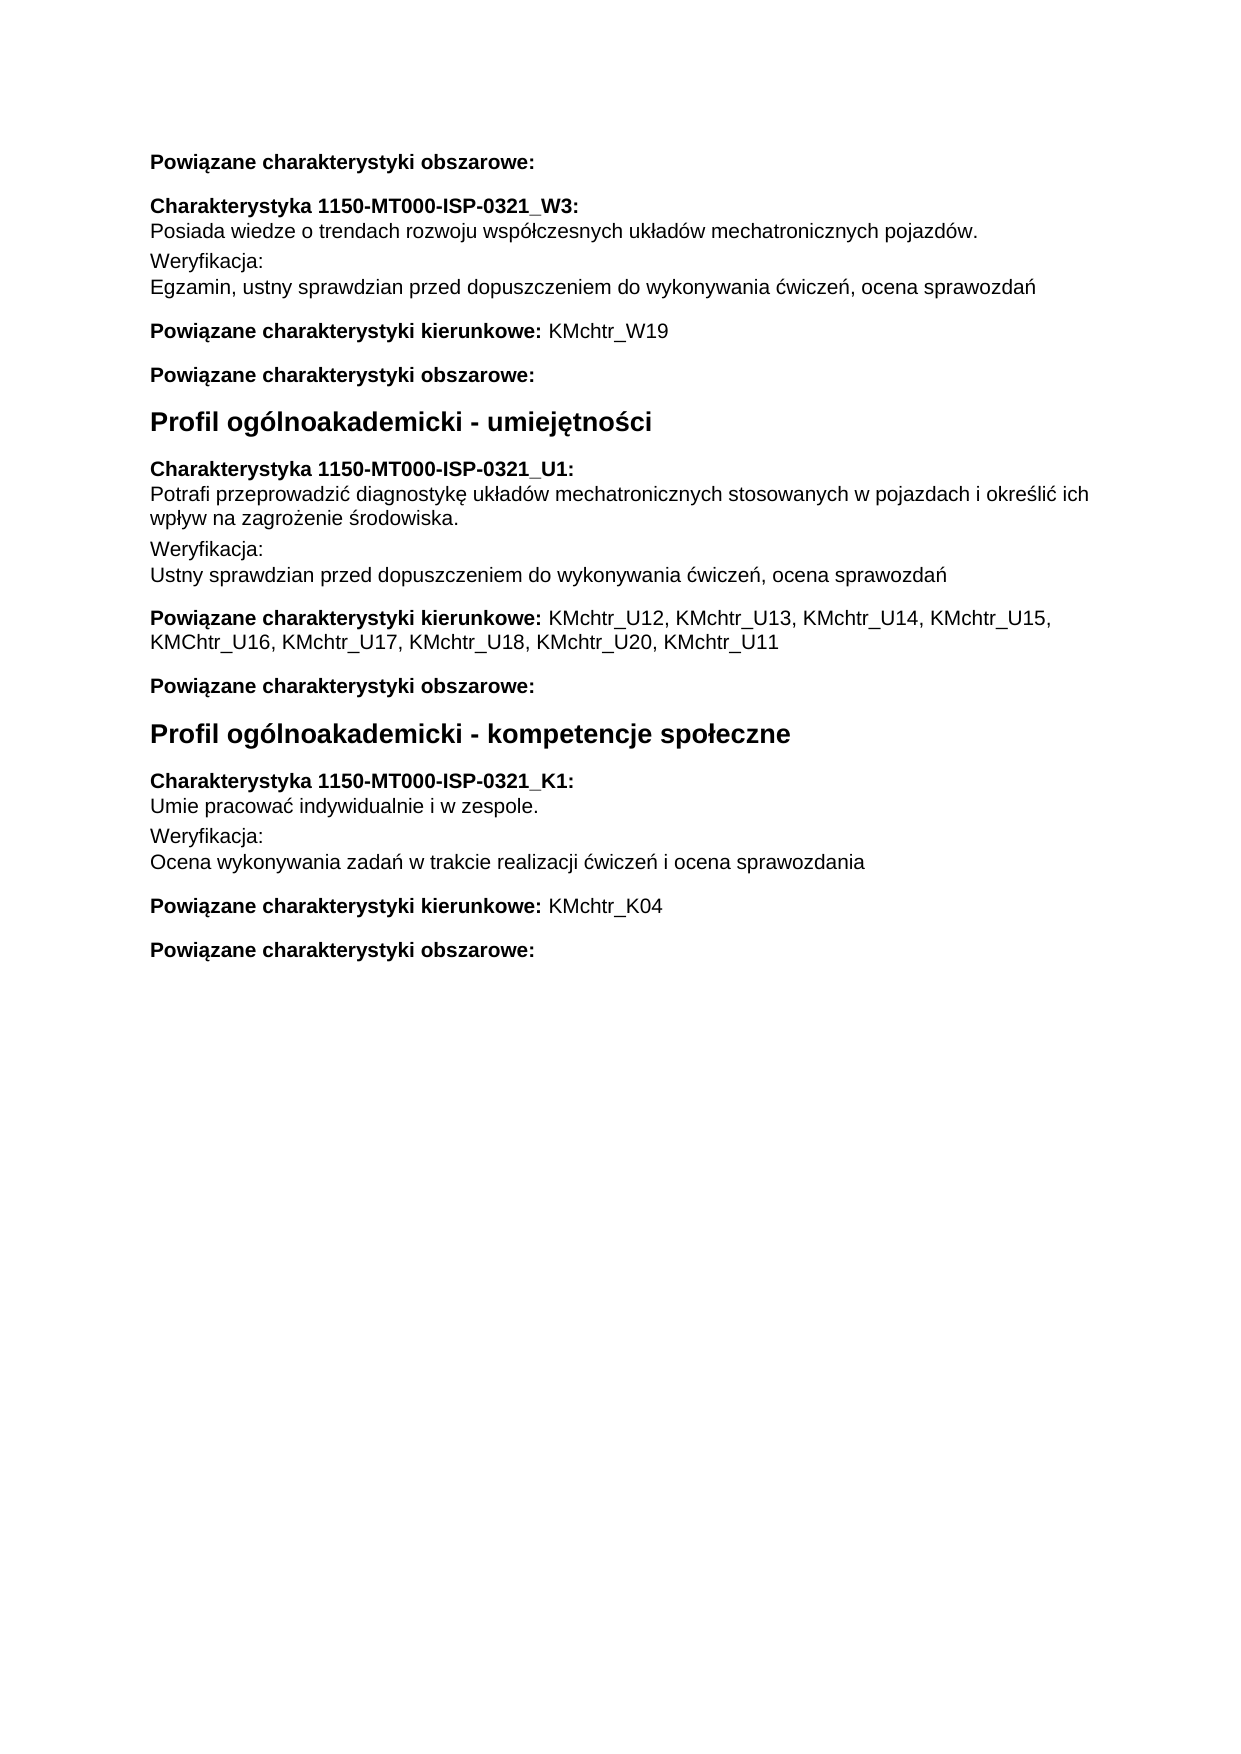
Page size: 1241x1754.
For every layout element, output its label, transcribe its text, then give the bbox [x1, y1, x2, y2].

text Ustny sprawdzian przed dopuszczeniem do wykonywania ćwiczeń, ocena sprawozdań [150, 562, 1090, 586]
text Weryfikacja: [150, 536, 1090, 560]
text Powiązane charakterystyki kierunkowe: KMchtr_U12, KMchtr_U13, KMchtr_U14, KMchtr_U15, KMChtr_U16, KMchtr_U17, KMchtr_U18, KMchtr_U20, KMchtr_U11 [150, 606, 1090, 654]
text Weryfikacja: [150, 824, 1090, 848]
text Powiązane charakterystyki kierunkowe: KMchtr_K04 [150, 894, 1090, 918]
text Weryfikacja: [150, 249, 1090, 273]
text Ocena wykonywania zadań w trakcie realizacji ćwiczeń i ocena sprawozdania [150, 850, 1090, 874]
text Umie pracować indywidualnie i w zespole. [150, 794, 1090, 818]
subtitle Profil ogólnoakademicki - kompetencje społeczne [150, 718, 1090, 749]
text Powiązane charakterystyki kierunkowe: KMchtr_W19 [150, 319, 1090, 343]
text Charakterystyka 1150-MT000-ISP-0321_U1: [150, 457, 1090, 481]
text Potrafi przeprowadzić diagnostykę układów mechatronicznych stosowanych w pojazdach i określić ich wpływ na zagrożenie środowiska. [150, 482, 1090, 530]
text Powiązane charakterystyki obszarowe: [150, 937, 1090, 961]
text Powiązane charakterystyki obszarowe: [150, 674, 1090, 698]
text Powiązane charakterystyki obszarowe: [150, 150, 1090, 174]
text Charakterystyka 1150-MT000-ISP-0321_W3: [150, 194, 1090, 218]
text Powiązane charakterystyki obszarowe: [150, 362, 1090, 386]
text Charakterystyka 1150-MT000-ISP-0321_K1: [150, 769, 1090, 793]
subtitle Profil ogólnoakademicki - umiejętności [150, 406, 1090, 437]
text Posiada wiedze o trendach rozwoju współczesnych układów mechatronicznych pojazdów. [150, 219, 1090, 243]
text Egzamin, ustny sprawdzian przed dopuszczeniem do wykonywania ćwiczeń, ocena sprawozdań [150, 275, 1090, 299]
